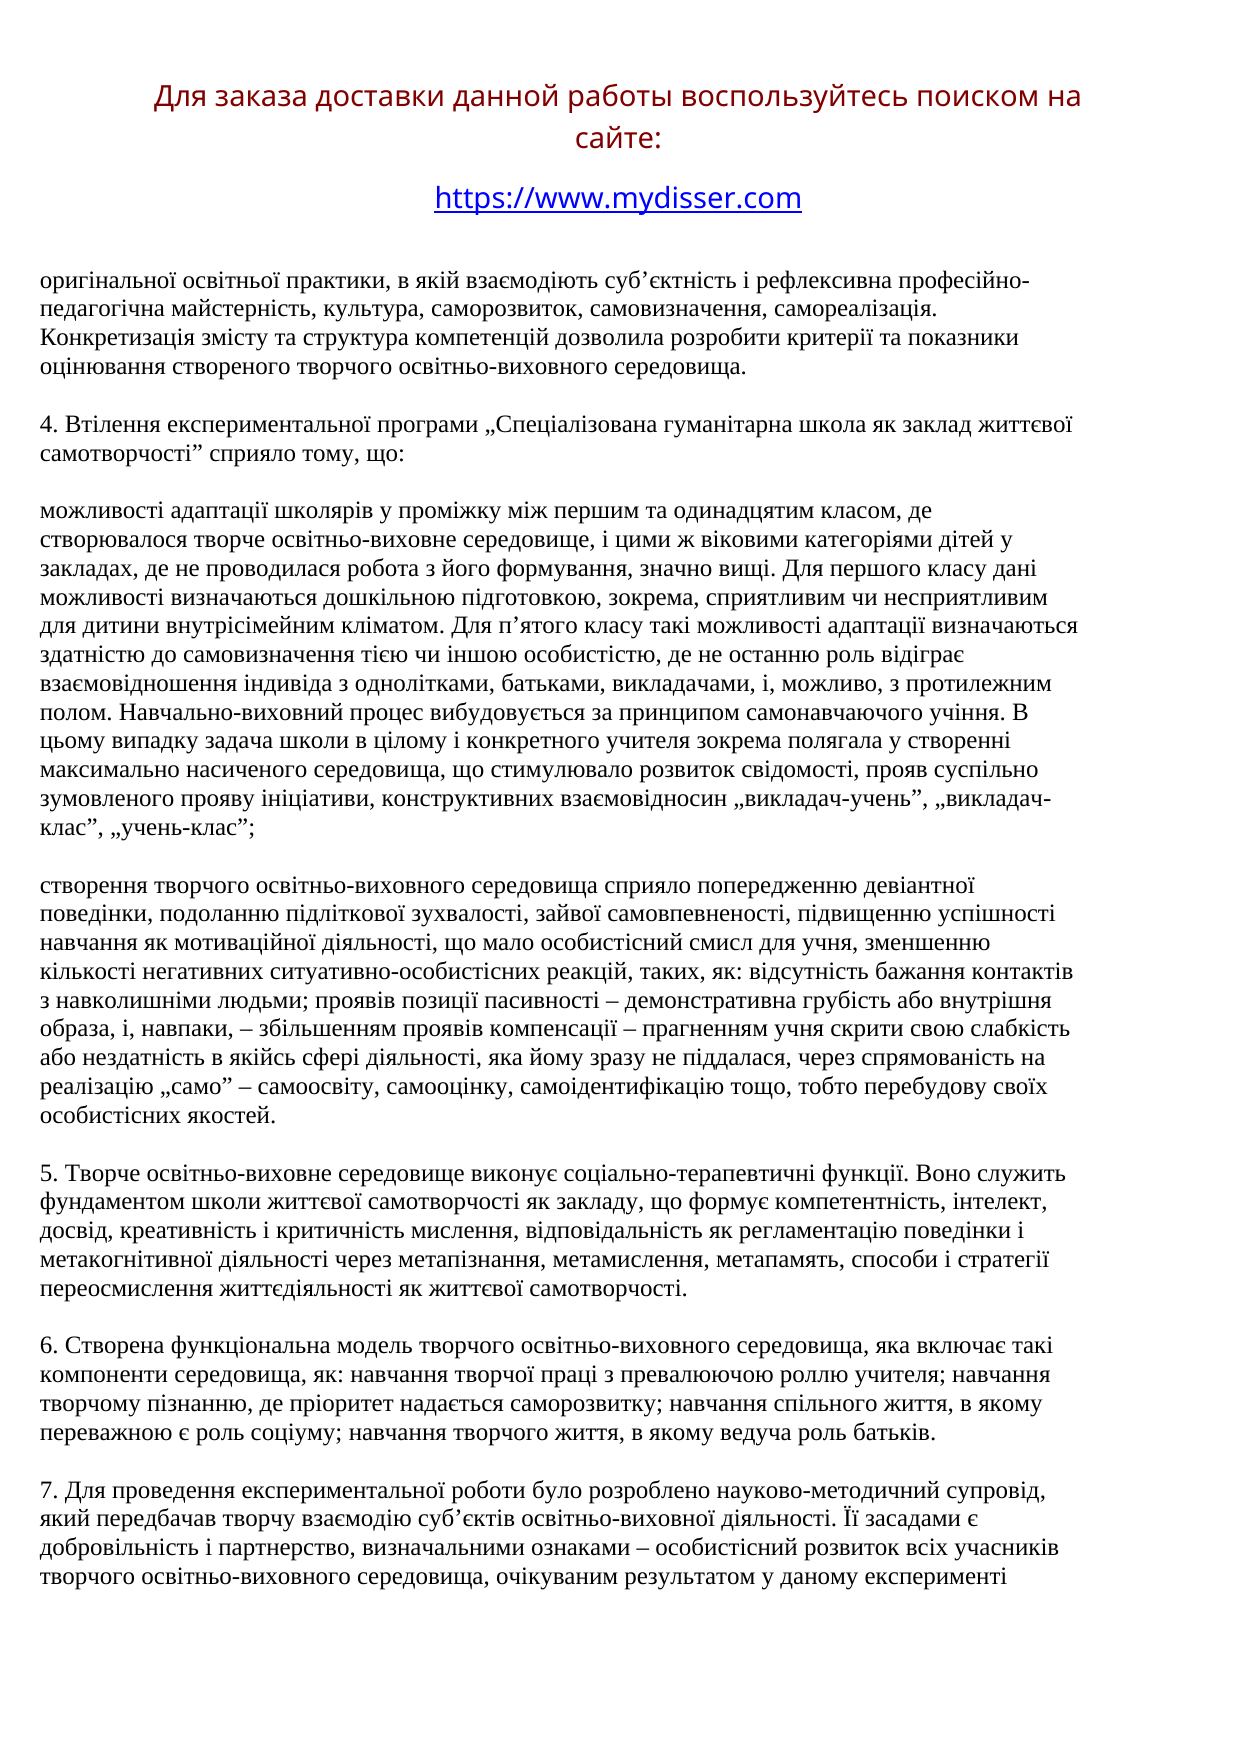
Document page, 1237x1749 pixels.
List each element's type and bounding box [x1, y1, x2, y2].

table_cell [40, 236, 1086, 1590]
